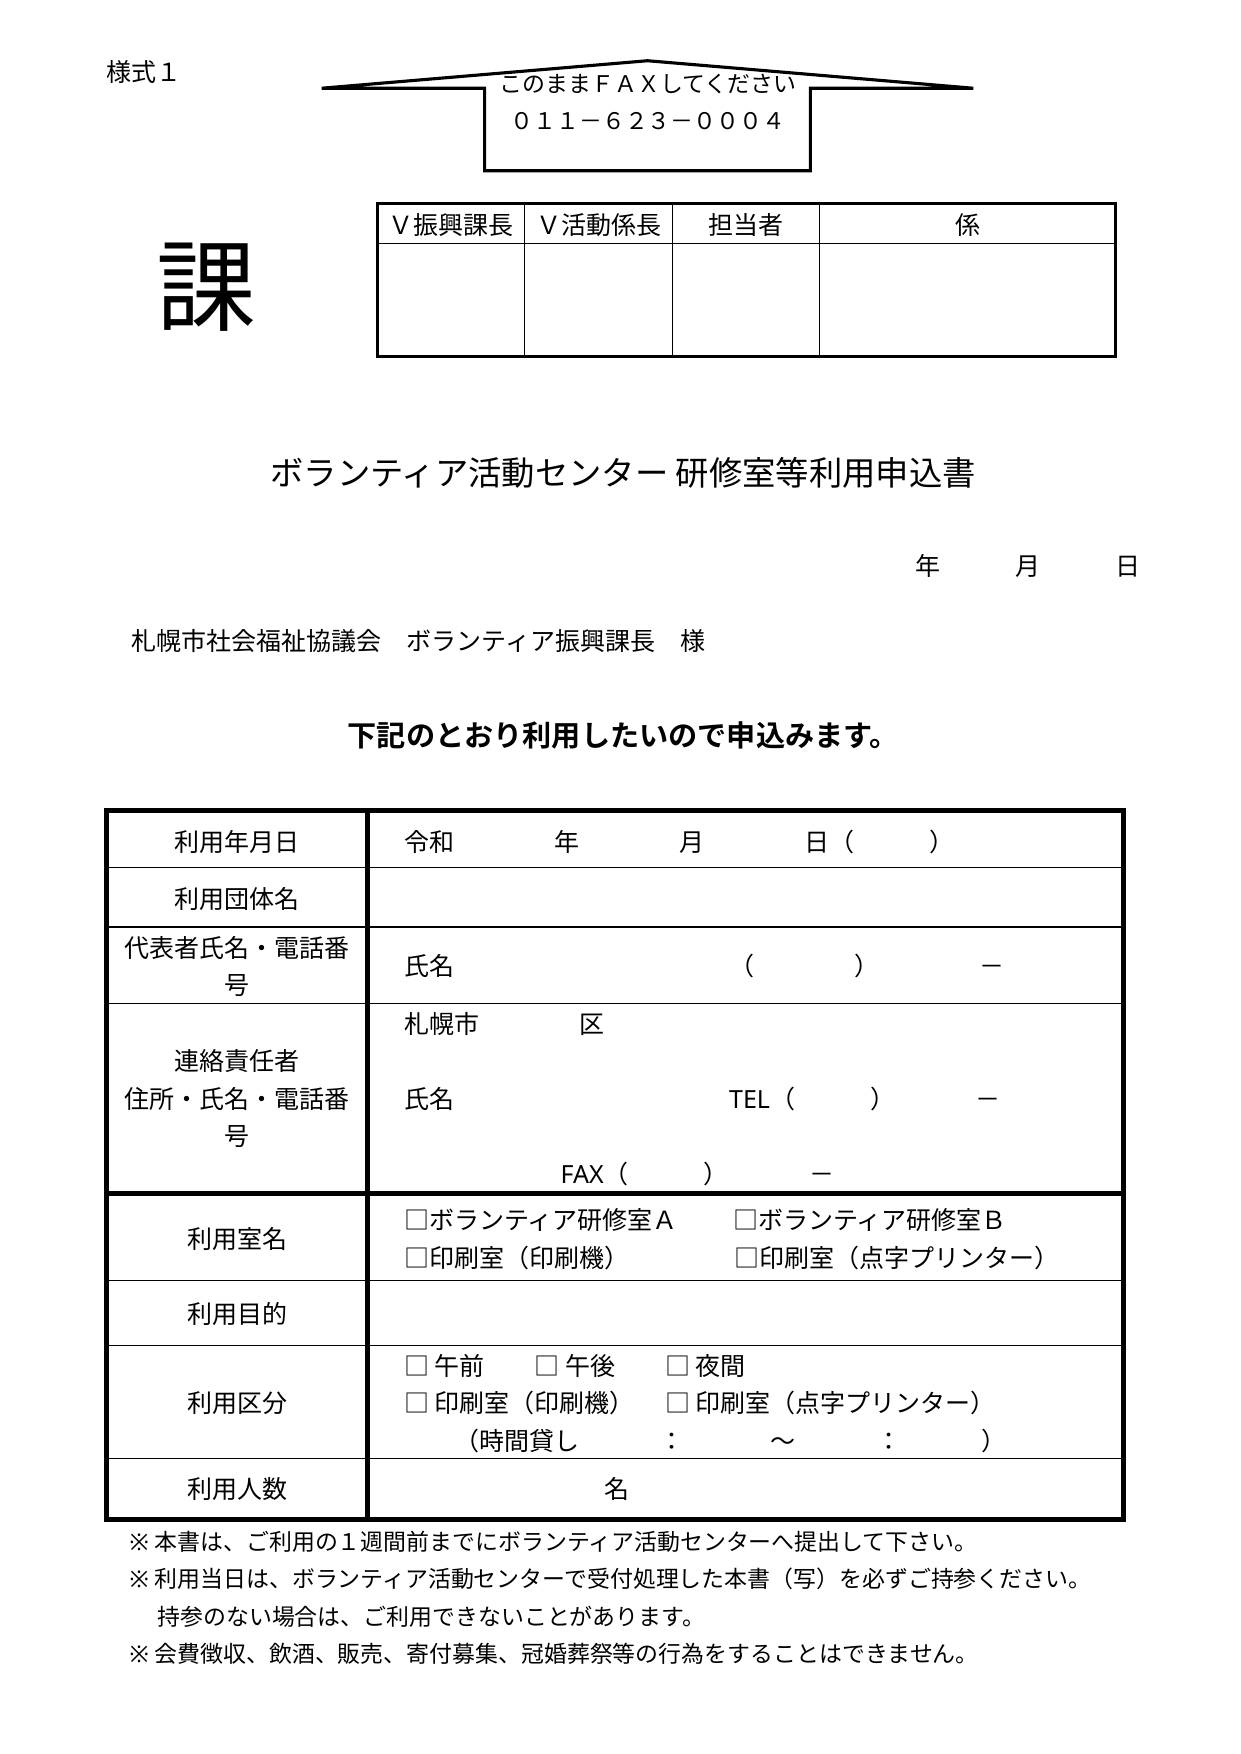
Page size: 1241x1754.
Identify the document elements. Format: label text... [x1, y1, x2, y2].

table_cell 利用区分 [109, 1346, 365, 1458]
table_cell 札幌市 区 氏名 TEL（ ） － FAX（ ） － [370, 1004, 1121, 1191]
table_header 課 [95, 202, 376, 355]
text 札幌市社会福祉協議会 ボランティア振興課長 様 [106, 621, 1140, 658]
table_cell 連絡責任者 住所・氏名・電話番号 [109, 1004, 365, 1191]
table_cell 名 [370, 1459, 1121, 1517]
text 年 月 日 [106, 546, 1140, 583]
table_cell 氏名 （ ） － [370, 928, 1121, 1002]
table_cell 利用団体名 [109, 868, 365, 926]
table_cell 利用目的 [109, 1281, 365, 1344]
table_header 利用年月日 [109, 813, 365, 867]
table_header 担当者 [673, 205, 819, 243]
table_header 係 [820, 205, 1114, 243]
text 下記のとおり利用したいので申込みます。 [106, 696, 1140, 771]
table_cell [370, 868, 1121, 926]
text ※ 本書は、ご利用の１週間前までにボランティア活動センターへ提出して下さい。 [106, 1522, 1140, 1559]
table_cell [820, 244, 1114, 355]
table_header Ｖ活動係長 [525, 205, 672, 243]
table_cell □ボランティア研修室Ａ □ボランティア研修室Ｂ □印刷室（印刷機） □印刷室（点字プリンター） [370, 1196, 1121, 1279]
text 持参のない場合は、ご利用できないことがあります。 [106, 1597, 1140, 1634]
text 様式１ [106, 52, 1140, 89]
text ボランティア活動センター 研修室等利用申込書 [106, 433, 1140, 508]
table_cell [370, 1281, 1121, 1344]
table_cell [379, 244, 524, 355]
text ※ 会費徴収、飲酒、販売、寄付募集、冠婚葬祭等の行為をすることはできません。 [106, 1634, 1140, 1672]
table_cell [673, 244, 819, 355]
text ※ 利用当日は、ボランティア活動センターで受付処理した本書（写）を必ずご持参ください。 [106, 1559, 1140, 1597]
table_cell 代表者氏名・電話番号 [109, 928, 365, 1002]
table_header Ｖ振興課長 [379, 205, 524, 243]
table_cell [525, 244, 672, 355]
table_header 令和 年 月 日（ ） [370, 813, 1121, 867]
table_cell □ 午前 □ 午後 □ 夜間 □ 印刷室（印刷機） □ 印刷室（点字プリンター） （時間貸し ： ～ ： ） [370, 1346, 1121, 1458]
table_cell 利用人数 [109, 1459, 365, 1517]
table_cell 利用室名 [109, 1196, 365, 1279]
